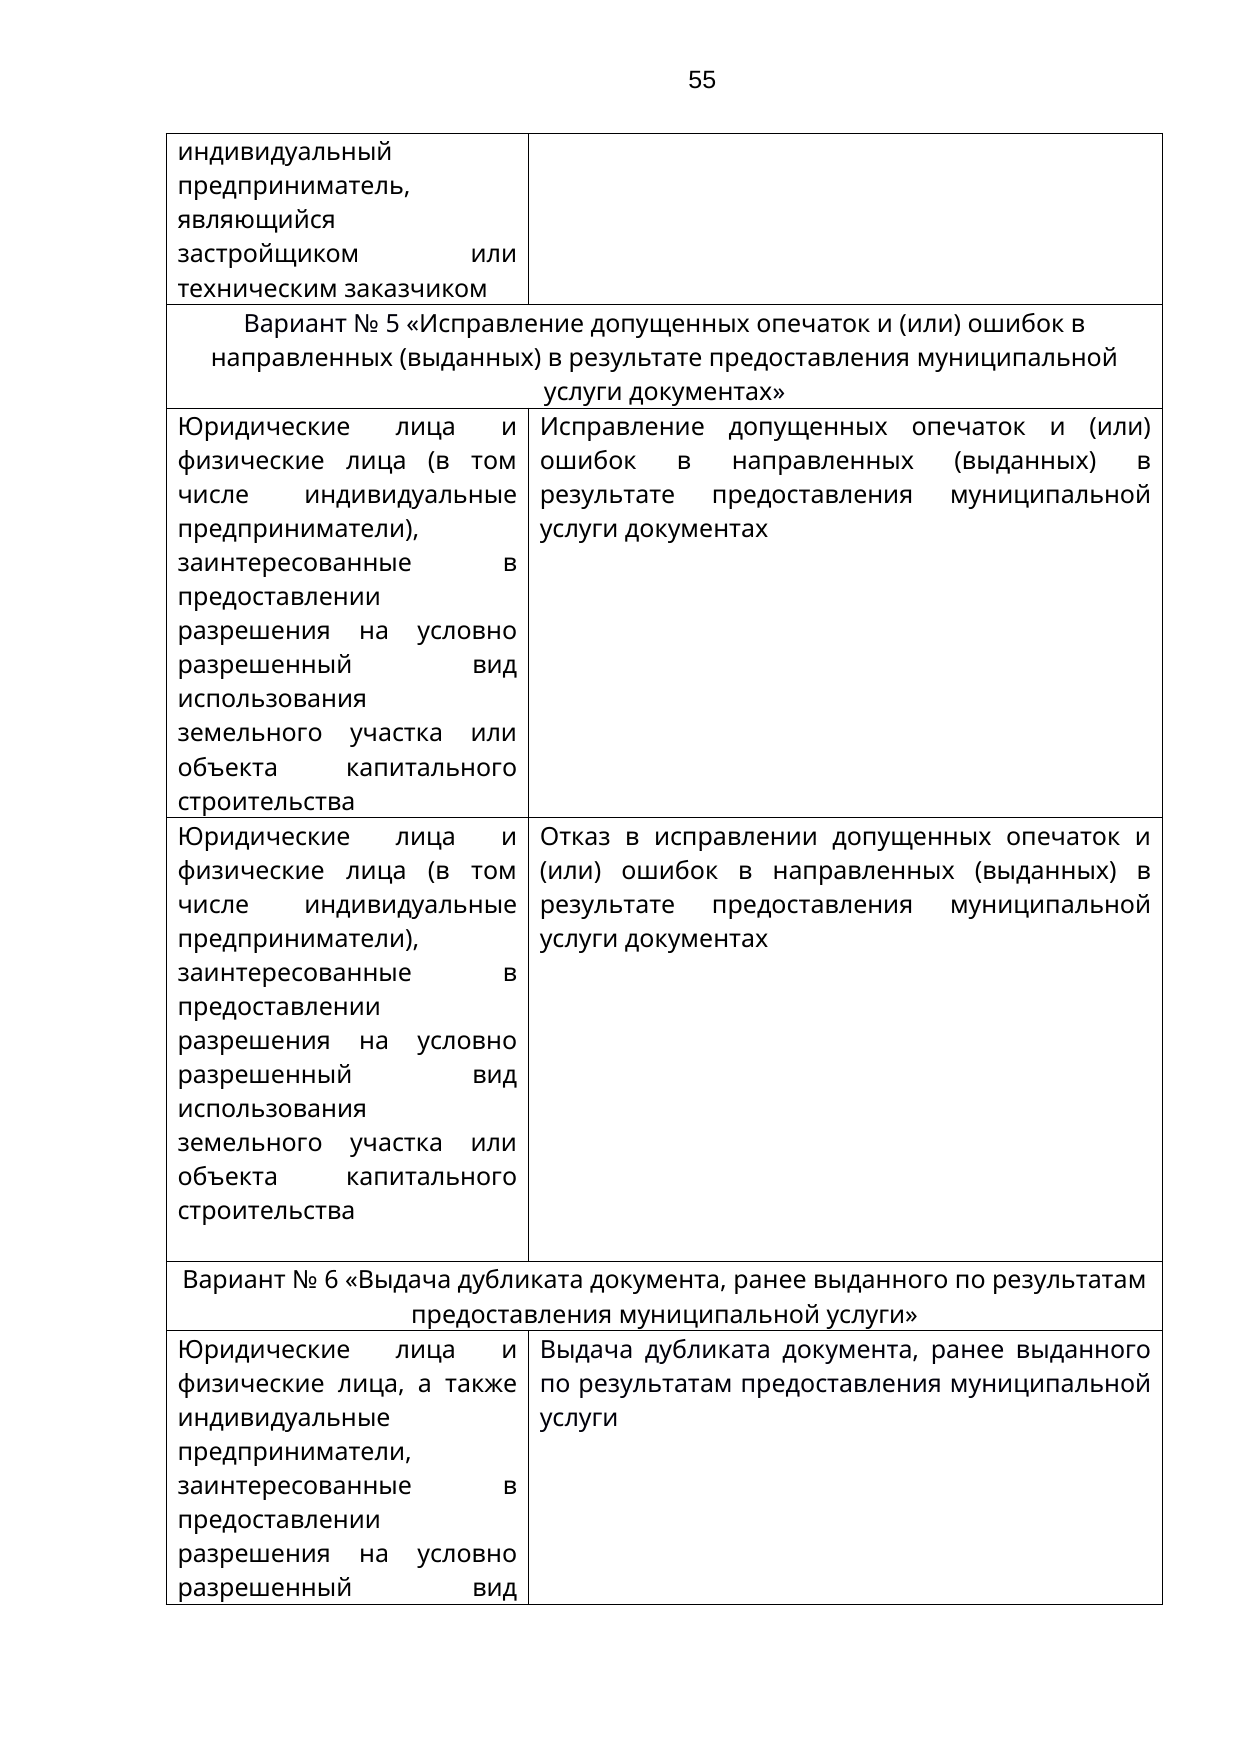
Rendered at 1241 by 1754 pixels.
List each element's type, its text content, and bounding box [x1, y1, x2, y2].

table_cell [529, 1331, 1162, 1604]
table_cell Исправление допущенных опечаток и (или) ошибок в направленных (выданных) в результате предоставления муниципальной услуги документах [529, 409, 1162, 817]
table_cell Отказ в исправлении допущенных опечаток и (или) ошибок в направленных (выданных) в результате предоставления муниципальной услуги документах [529, 818, 1162, 1261]
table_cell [167, 1331, 528, 1604]
table_cell Вариант № 6 «Выдача дубликата документа, ранее выданного по результатам предоставления муниципальной услуги» [167, 1262, 1162, 1330]
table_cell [529, 134, 1162, 304]
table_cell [167, 134, 528, 304]
table_cell Вариант № 5 «Исправление допущенных опечаток и (или) ошибок в направленных (выданных) в результате предоставления муниципальной услуги документах» [167, 305, 1162, 407]
